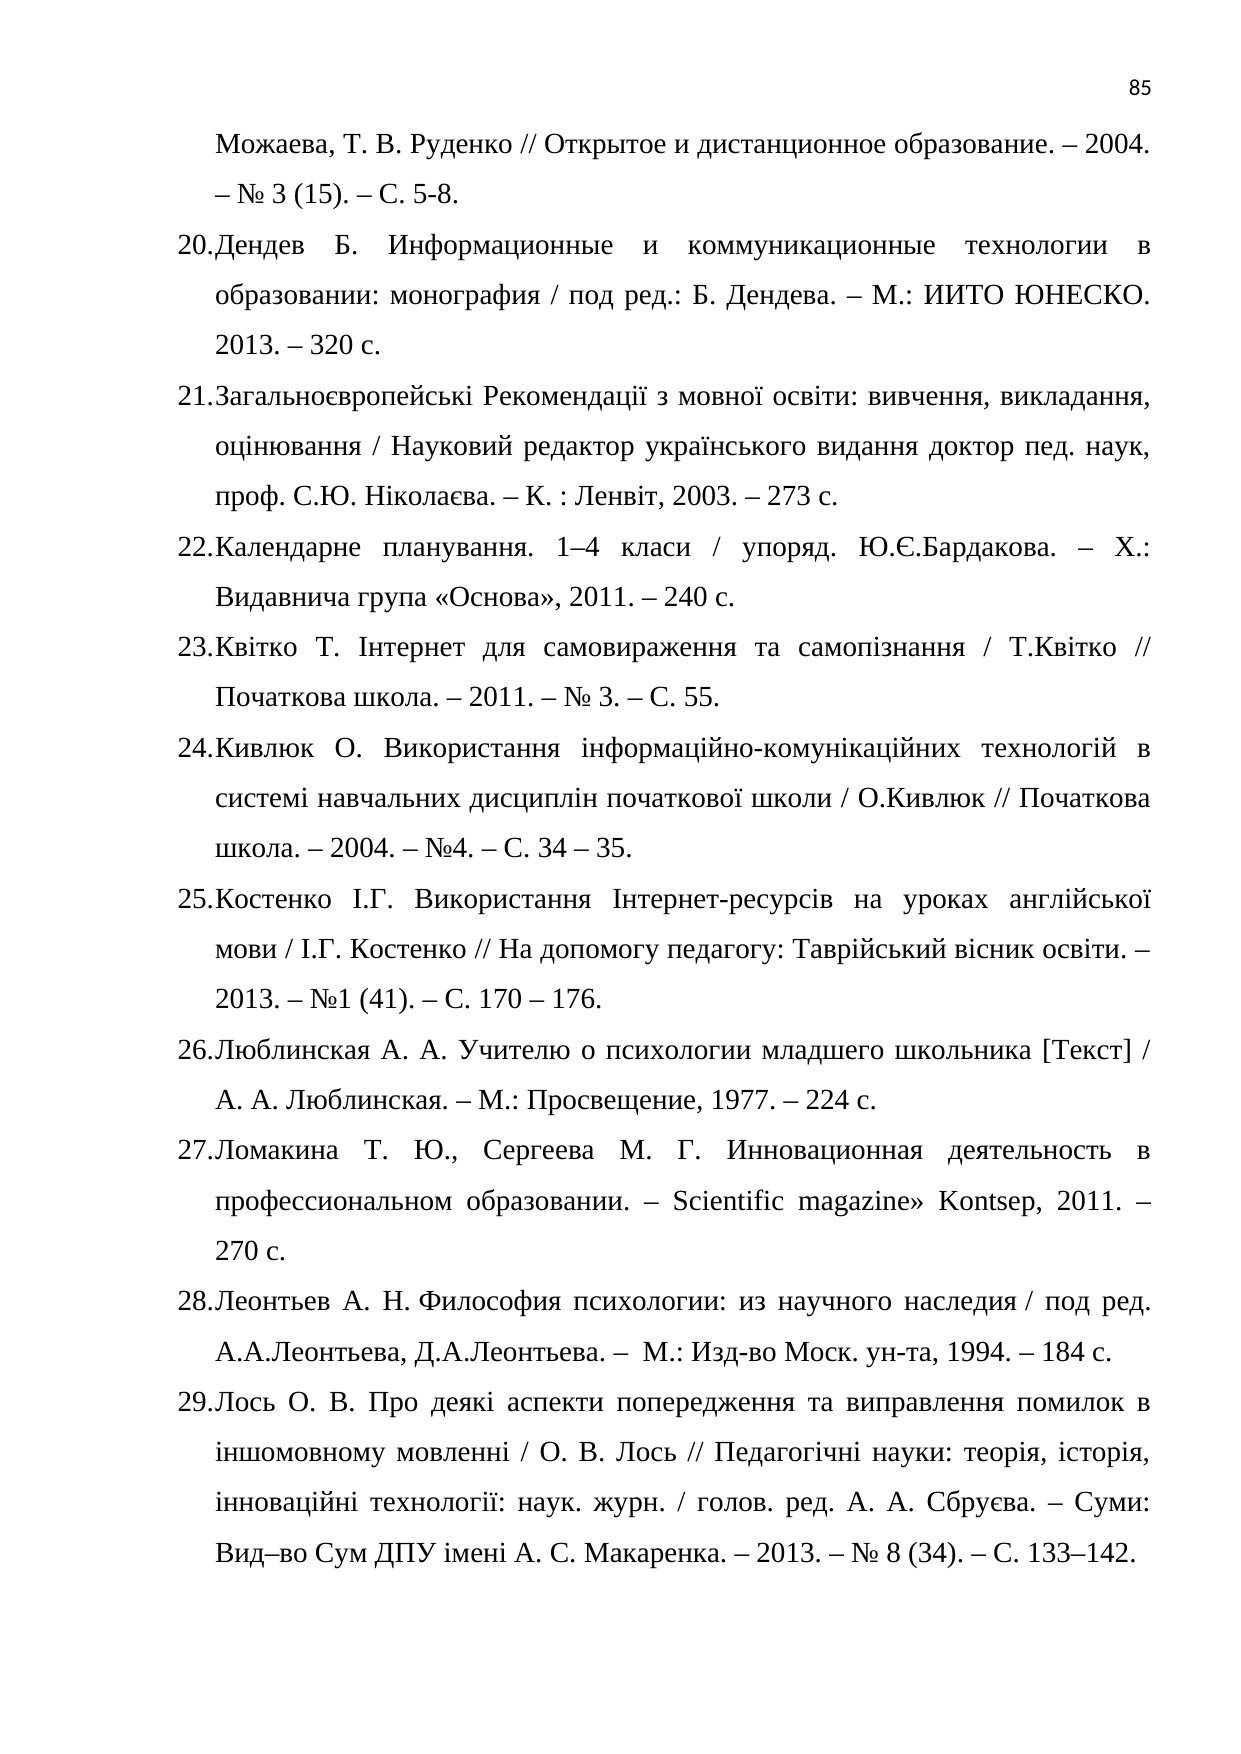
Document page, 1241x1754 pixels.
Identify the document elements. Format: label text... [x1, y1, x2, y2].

list Костенко І.Г. Використання Інтернет-ресурсів на уроках англійської мови / І.Г. Костенко // На допомогу педагогу: Таврійський вісник освіти. – 2013. – №1 (41). – С. 170 – 176. [177, 881, 1152, 1015]
list Ломакина Т. Ю., Сергеева М. Г. Инновационная деятельность в профессиональном образовании. – Scientific magazine» Kontsep, 2011. – 270 с. [177, 1132, 1152, 1267]
list Леонтьев А. Н. Философия психологии: из научного наследия / под ред. А.А.Леонтьева, Д.А.Леонтьева. – М.: Изд-во Моск. ун-та, 1994. – 184 с. [177, 1283, 1152, 1367]
list Загальноєвропейські Рекомендації з мовної освіти: вивчення, викладання, оцінювання / Науковий редактор українського видання доктор пед. наук, проф. С.Ю. Ніколаєва. – К. : Ленвіт, 2003. – 273 с. [177, 378, 1152, 512]
list Календарне планування. 1–4 класи / упоряд. Ю.Є.Бардакова. – Х.: Видавнича група «Основа», 2011. – 240 с. [177, 529, 1152, 612]
list Лось О. В. Про деякі аспекти попередження та виправлення помилок в іншомовному мовленні / О. В. Лось // Педагогічні науки: теорія, історія, інноваційні технології: наук. журн. / голов. ред. А. А. Сбруєва. – Суми: Вид–во Сум ДПУ імені А. С. Макаренка. – 2013. – № 8 (34). – С. 133–142. [177, 1384, 1152, 1568]
list Кивлюк О. Використання інформаційно-комунікаційних технологій в системі навчальних дисциплін початкової школи / О.Кивлюк // Початкова школа. – 2004. – №4. – С. 34 – 35. [177, 730, 1152, 864]
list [177, 126, 1152, 210]
list Квітко Т. Інтернет для самовираження та самопізнання / Т.Квітко // Початкова школа. – 2011. – № 3. – С. 55. [177, 629, 1152, 713]
list Дендев Б. Информационные и коммуникационные технологии в образовании: монография / под ред.: Б. Дендева. – М.: ИИТО ЮНЕСКО. 2013. – 320 с. [177, 227, 1152, 361]
list Люблинская А. А. Учителю о психологии младшего школьника [Текст] / А. А. Люблинская. – М.: Просвещение, 1977. – 224 с. [177, 1032, 1152, 1116]
